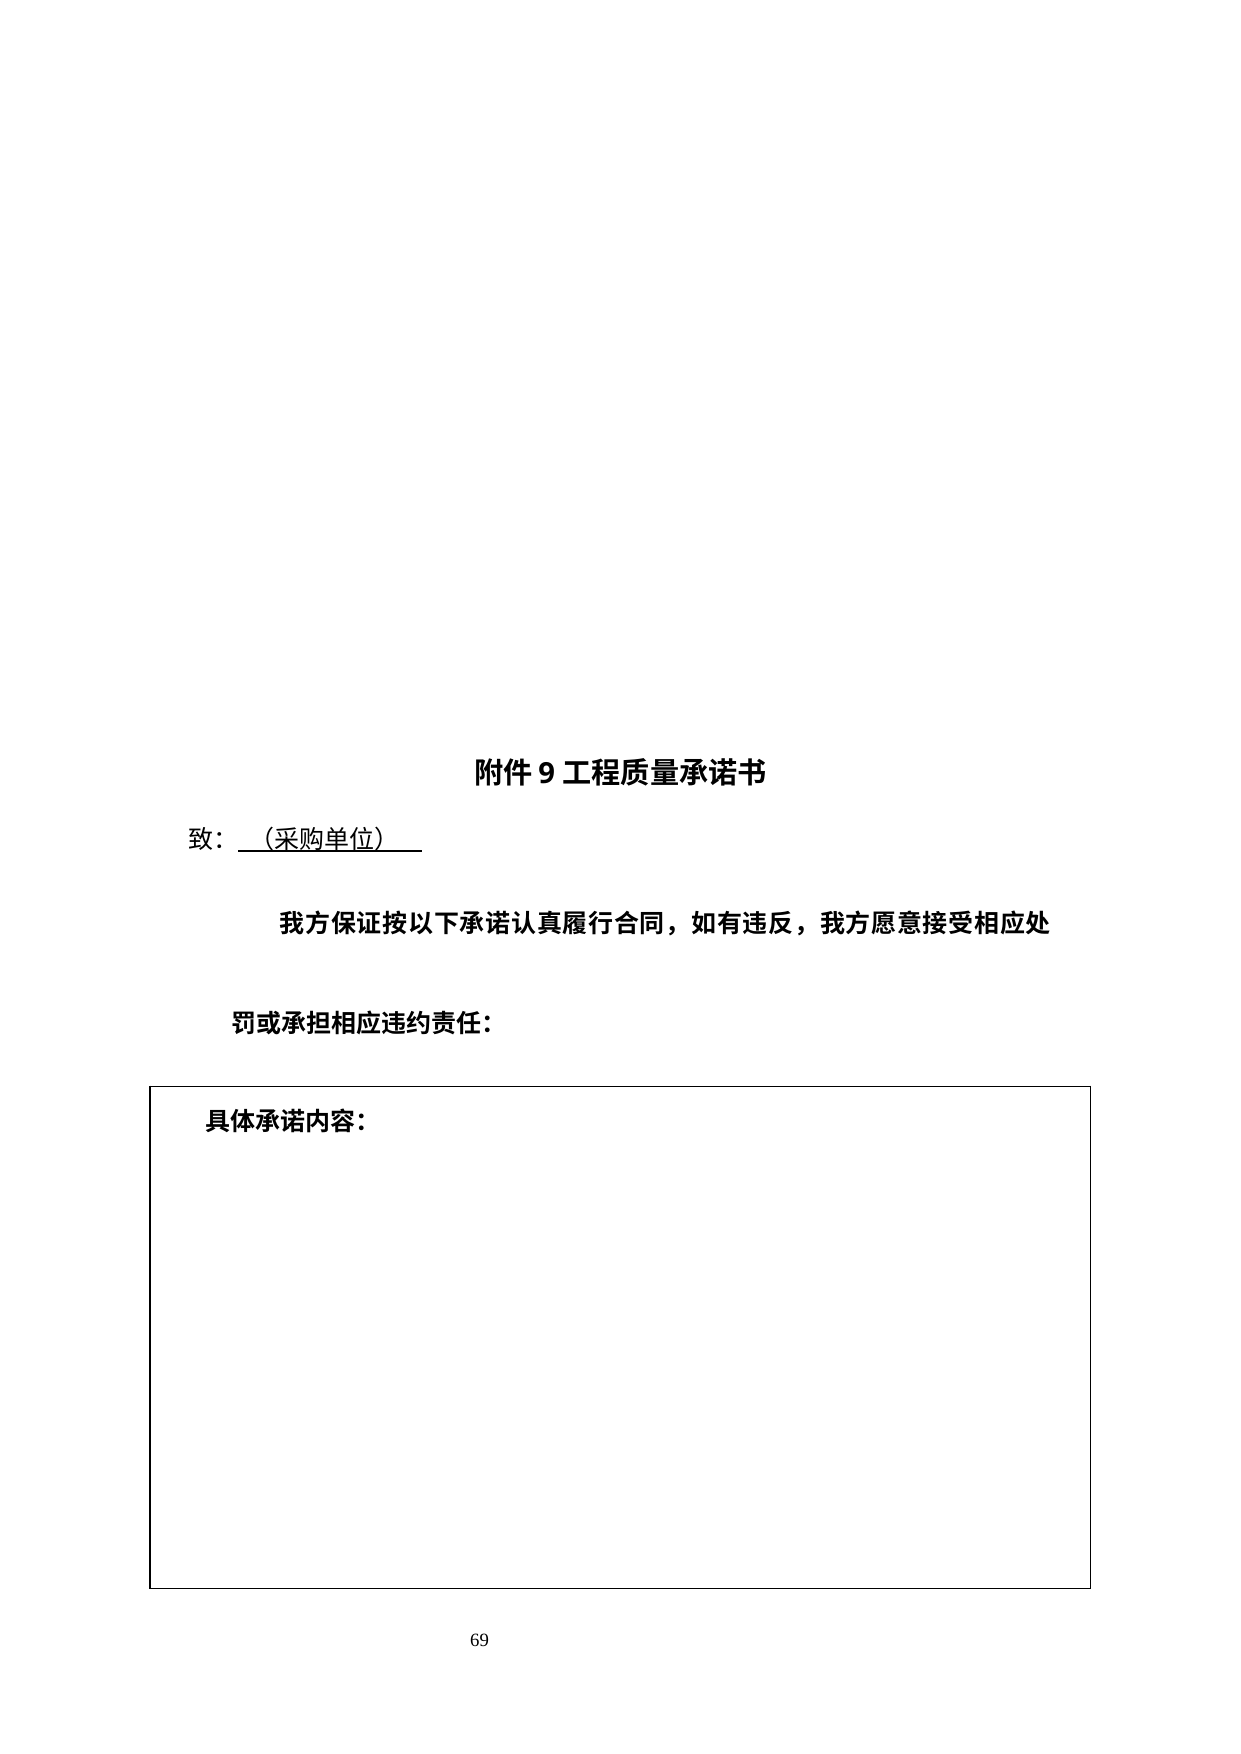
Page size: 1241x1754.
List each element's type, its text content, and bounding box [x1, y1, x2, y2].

text 我方保证按以下承诺认真履行合同，如有违反，我方愿意接受相应处罚或承担相应违约责任： [232, 889, 1052, 1055]
table_header 具体承诺内容： [151, 1087, 1090, 1588]
text 致： （采购单位） [188, 804, 1052, 871]
text 附件9 工程质量承诺书 [188, 738, 1052, 804]
